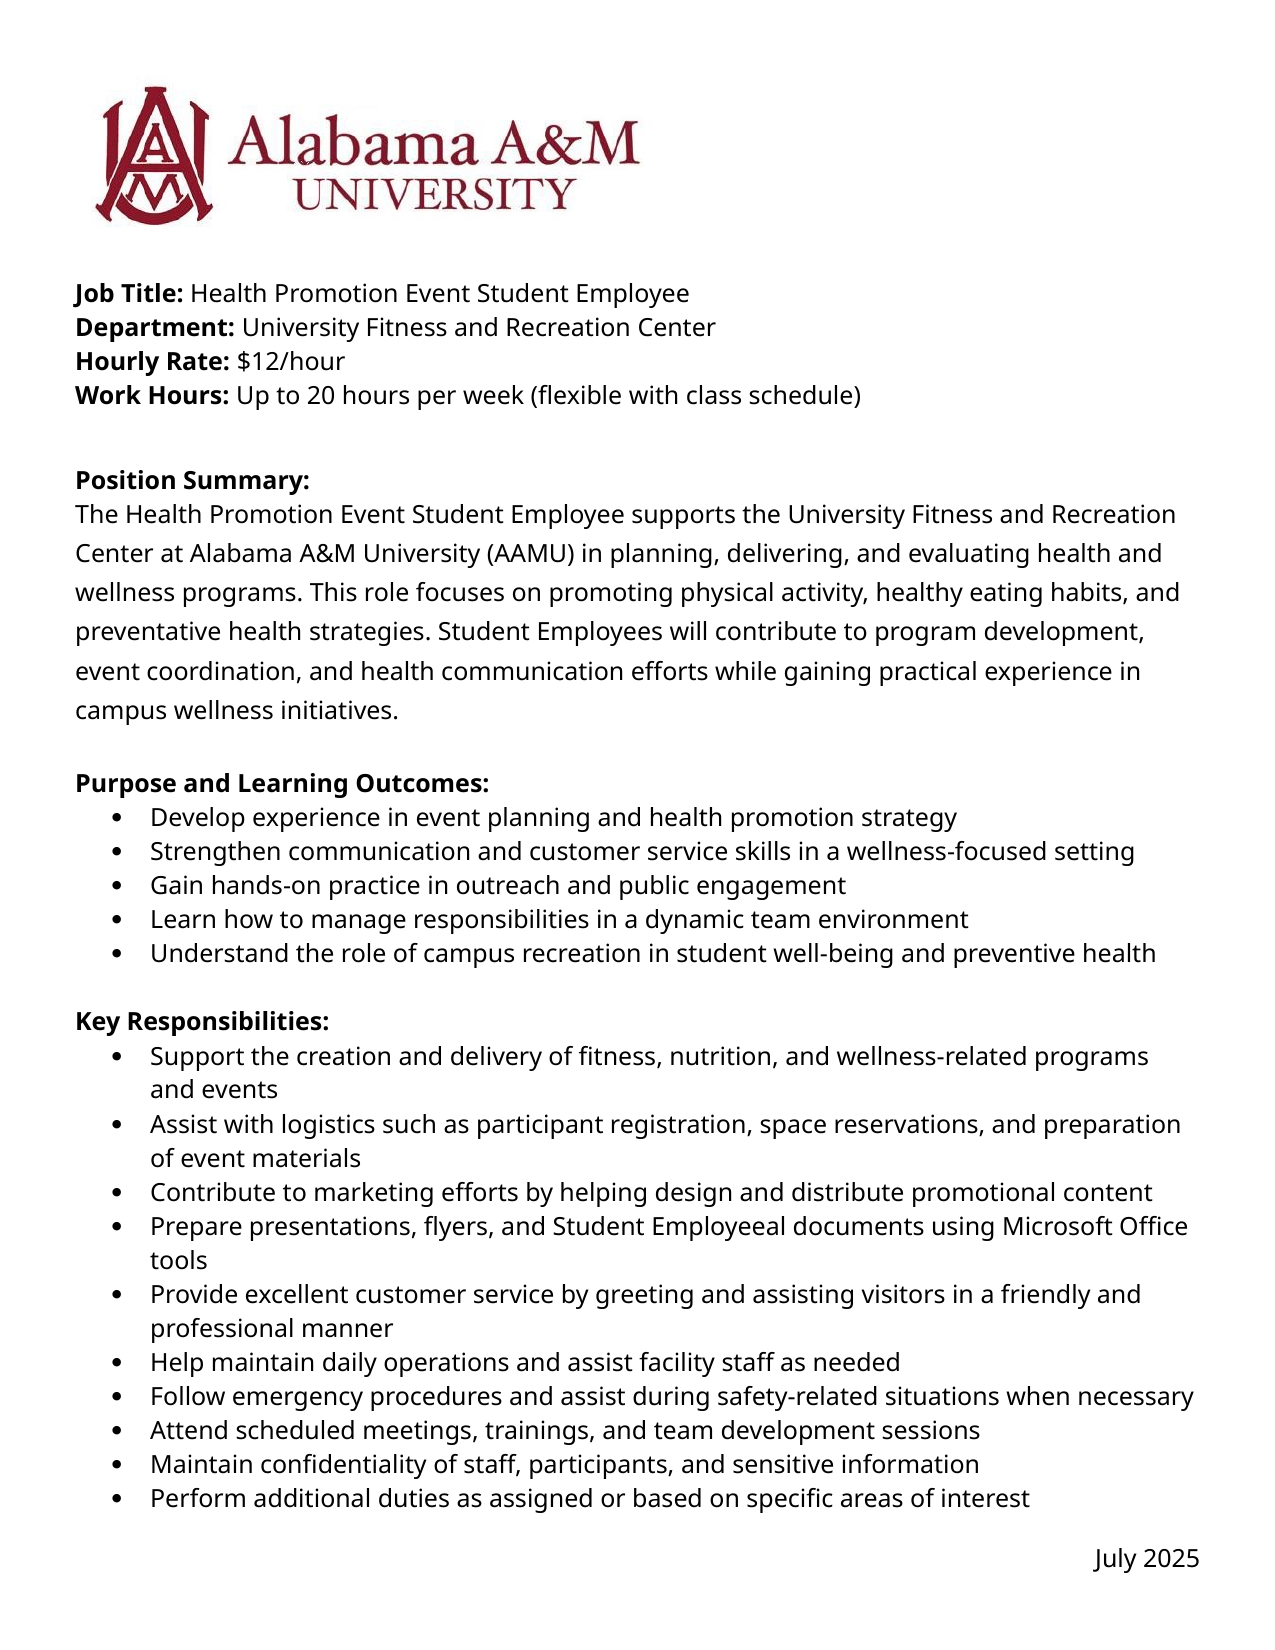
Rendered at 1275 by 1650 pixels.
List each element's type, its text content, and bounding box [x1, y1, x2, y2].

list Assist with logistics such as participant registration, space reservations, and preparation of event materials [112, 1106, 1200, 1174]
list Maintain confidentiality of staff, participants, and sensitive information [112, 1447, 1200, 1481]
list Support the creation and delivery of fitness, nutrition, and wellness-related programs and events [112, 1038, 1200, 1106]
list Follow emergency procedures and assist during safety-related situations when necessary [112, 1379, 1200, 1413]
text The Health Promotion Event Student Employee supports the University Fitness and Recreation Center at Alabama A&M University (AAMU) in planning, delivering, and evaluating health and wellness programs. This role focuses on promoting physical activity, healthy eating habits, and preventative health strategies. Student Employees will contribute to program development, event coordination, and health communication efforts while gaining practical experience in campus wellness initiatives. [75, 497, 1200, 726]
list Develop experience in event planning and health promotion strategy [112, 800, 1200, 834]
picture [75, 75, 669, 242]
list Strengthen communication and customer service skills in a wellness-focused setting [112, 834, 1200, 868]
list Learn how to manage responsibilities in a dynamic team environment [112, 902, 1200, 936]
text Job Title: Health Promotion Event Student Employee [75, 276, 1200, 309]
text Purpose and Learning Outcomes: [75, 766, 1200, 800]
list Perform additional duties as assigned or based on specific areas of interest [112, 1481, 1200, 1515]
text Key Responsibilities: [75, 1004, 1200, 1038]
list Prepare presentations, flyers, and Student Employeeal documents using Microsoft Office tools [112, 1208, 1200, 1277]
list Gain hands-on practice in outreach and public engagement [112, 868, 1200, 902]
list Understand the role of campus recreation in student well-being and preventive health [112, 936, 1200, 970]
list Help maintain daily operations and assist facility staff as needed [112, 1345, 1200, 1379]
list Attend scheduled meetings, trainings, and team development sessions [112, 1413, 1200, 1447]
text Department: University Fitness and Recreation Center Hourly Rate: $12/hour Work Hours: Up to 20 hours per week (flexible with class schedule) [75, 309, 1200, 412]
list Provide excellent customer service by greeting and assisting visitors in a friendly and professional manner [112, 1277, 1200, 1345]
text Position Summary: [75, 462, 1200, 497]
list Contribute to marketing efforts by helping design and distribute promotional content [112, 1174, 1200, 1208]
